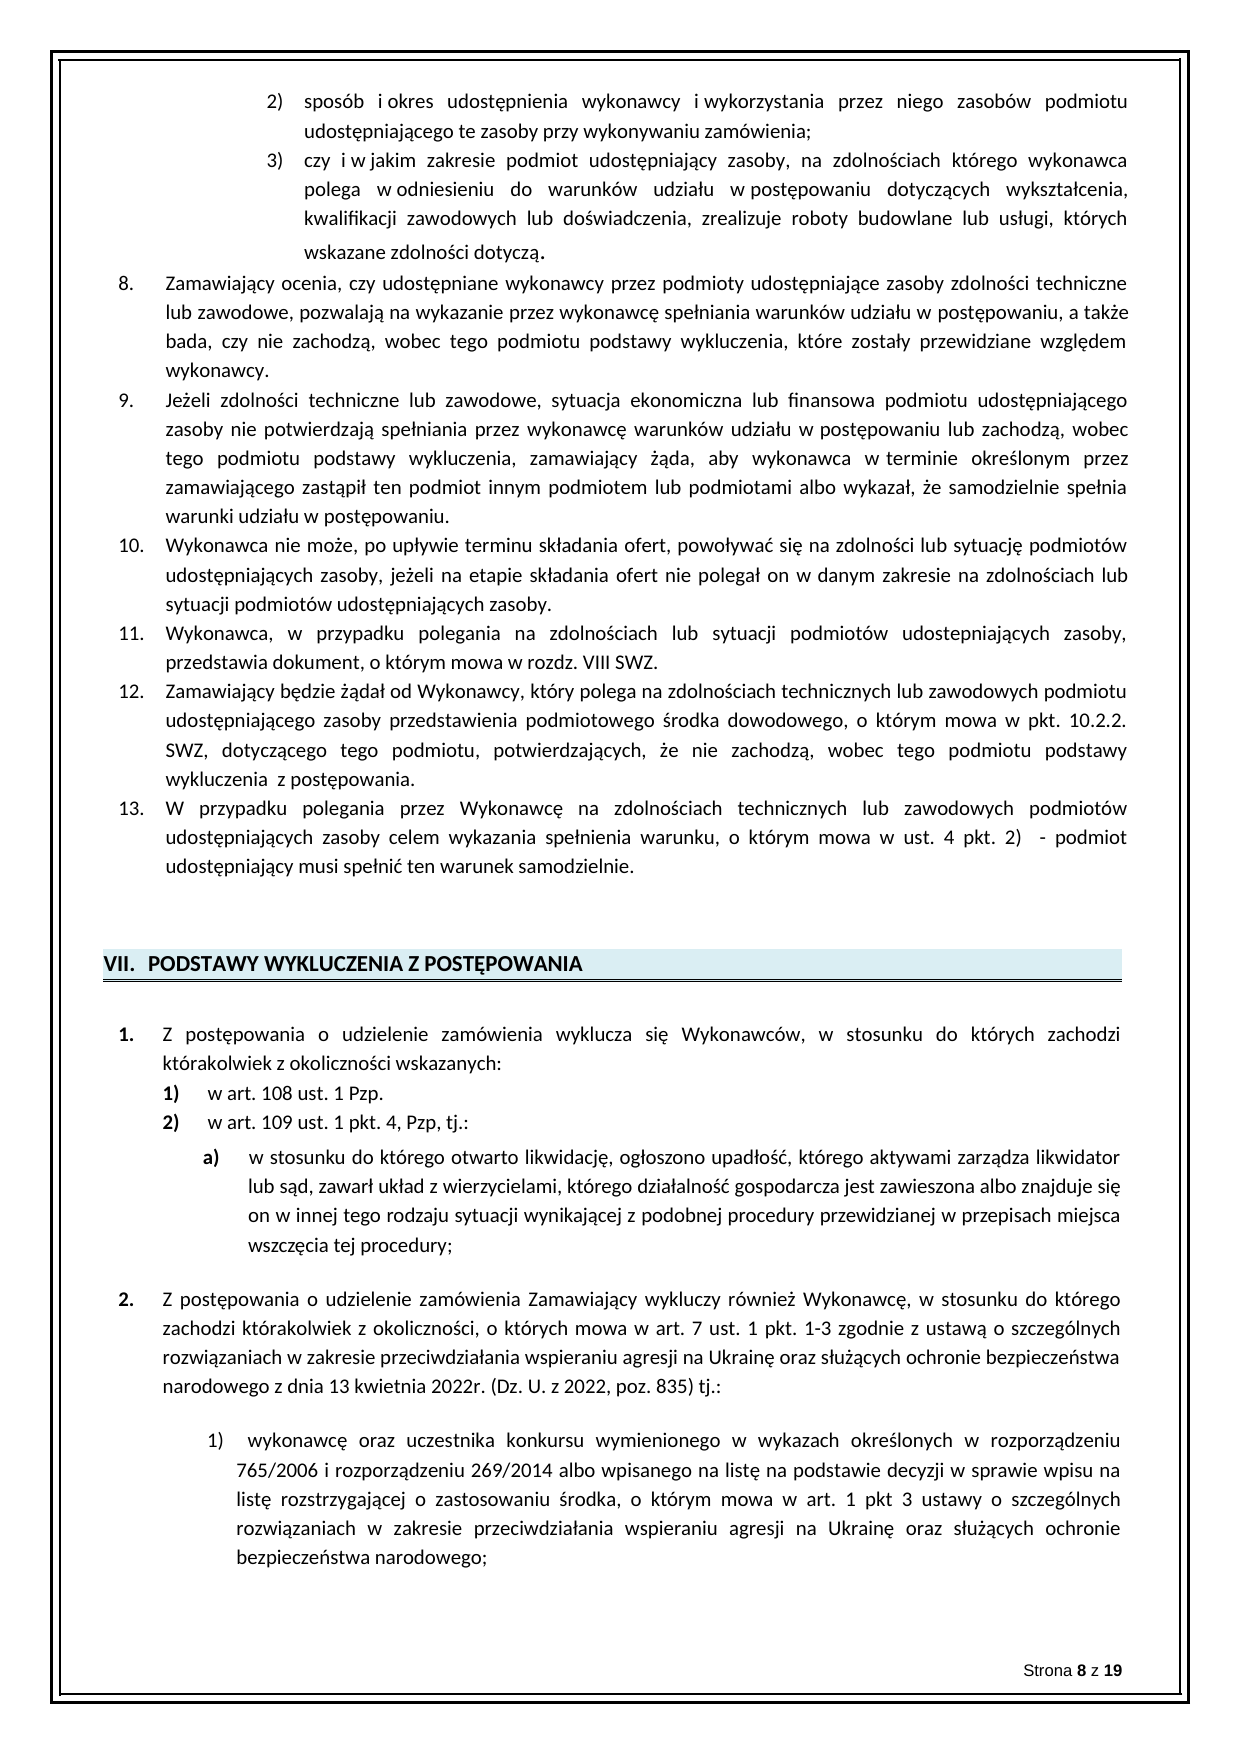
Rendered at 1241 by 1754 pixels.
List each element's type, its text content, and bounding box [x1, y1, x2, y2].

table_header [107, 89, 1142, 912]
list Z postępowania o udzielenie zamówienia wyklucza się Wykonawców, w stosunku do których zachodzi którakolwiek z okoliczności wskazanych: [118, 1021, 1122, 1076]
list w art. 108 ust. 1 Pzp. [162, 1080, 1122, 1105]
list Z postępowania o udzielenie zamówienia Zamawiający wykluczy również Wykonawcę, w stosunku do którego zachodzi którakolwiek z okoliczności, o których mowa w art. 7 ust. 1 pkt. 1-3 zgodnie z ustawą o szczególnych rozwiązaniach w zakresie przeciwdziałania wspieraniu agresji na Ukrainę oraz służących ochronie bezpieczeństwa narodowego z dnia 13 kwietnia 2022r. (Dz. U. z 2022, poz. 835) tj.: [118, 1286, 1122, 1399]
list w art. 109 ust. 1 pkt. 4, Pzp, tj.: [162, 1109, 1122, 1134]
list wykonawcę oraz uczestnika konkursu wymienionego w wykazach określonych w rozporządzeniu 765/2006 i rozporządzeniu 269/2014 albo wpisanego na listę na podstawie decyzji w sprawie wpisu na listę rozstrzygającej o zastosowaniu środka, o którym mowa w art. 1 pkt 3 ustawy o szczególnych rozwiązaniach w zakresie przeciwdziałania wspieraniu agresji na Ukrainę oraz służących ochronie bezpieczeństwa narodowego; [207, 1428, 1122, 1570]
list w stosunku do którego otwarto likwidację, ogłoszono upadłość, którego aktywami zarządza likwidator lub sąd, zawarł układ z wierzycielami, którego działalność gospodarcza jest zawieszona albo znajduje się on w innej tego rodzaju sytuacji wynikającej z podobnej procedury przewidzianej w przepisach miejsca wszczęcia tej procedury; [203, 1144, 1122, 1257]
list PODSTAWY WYKLUCZENIA Z POSTĘPOWANIA [103, 949, 1122, 979]
